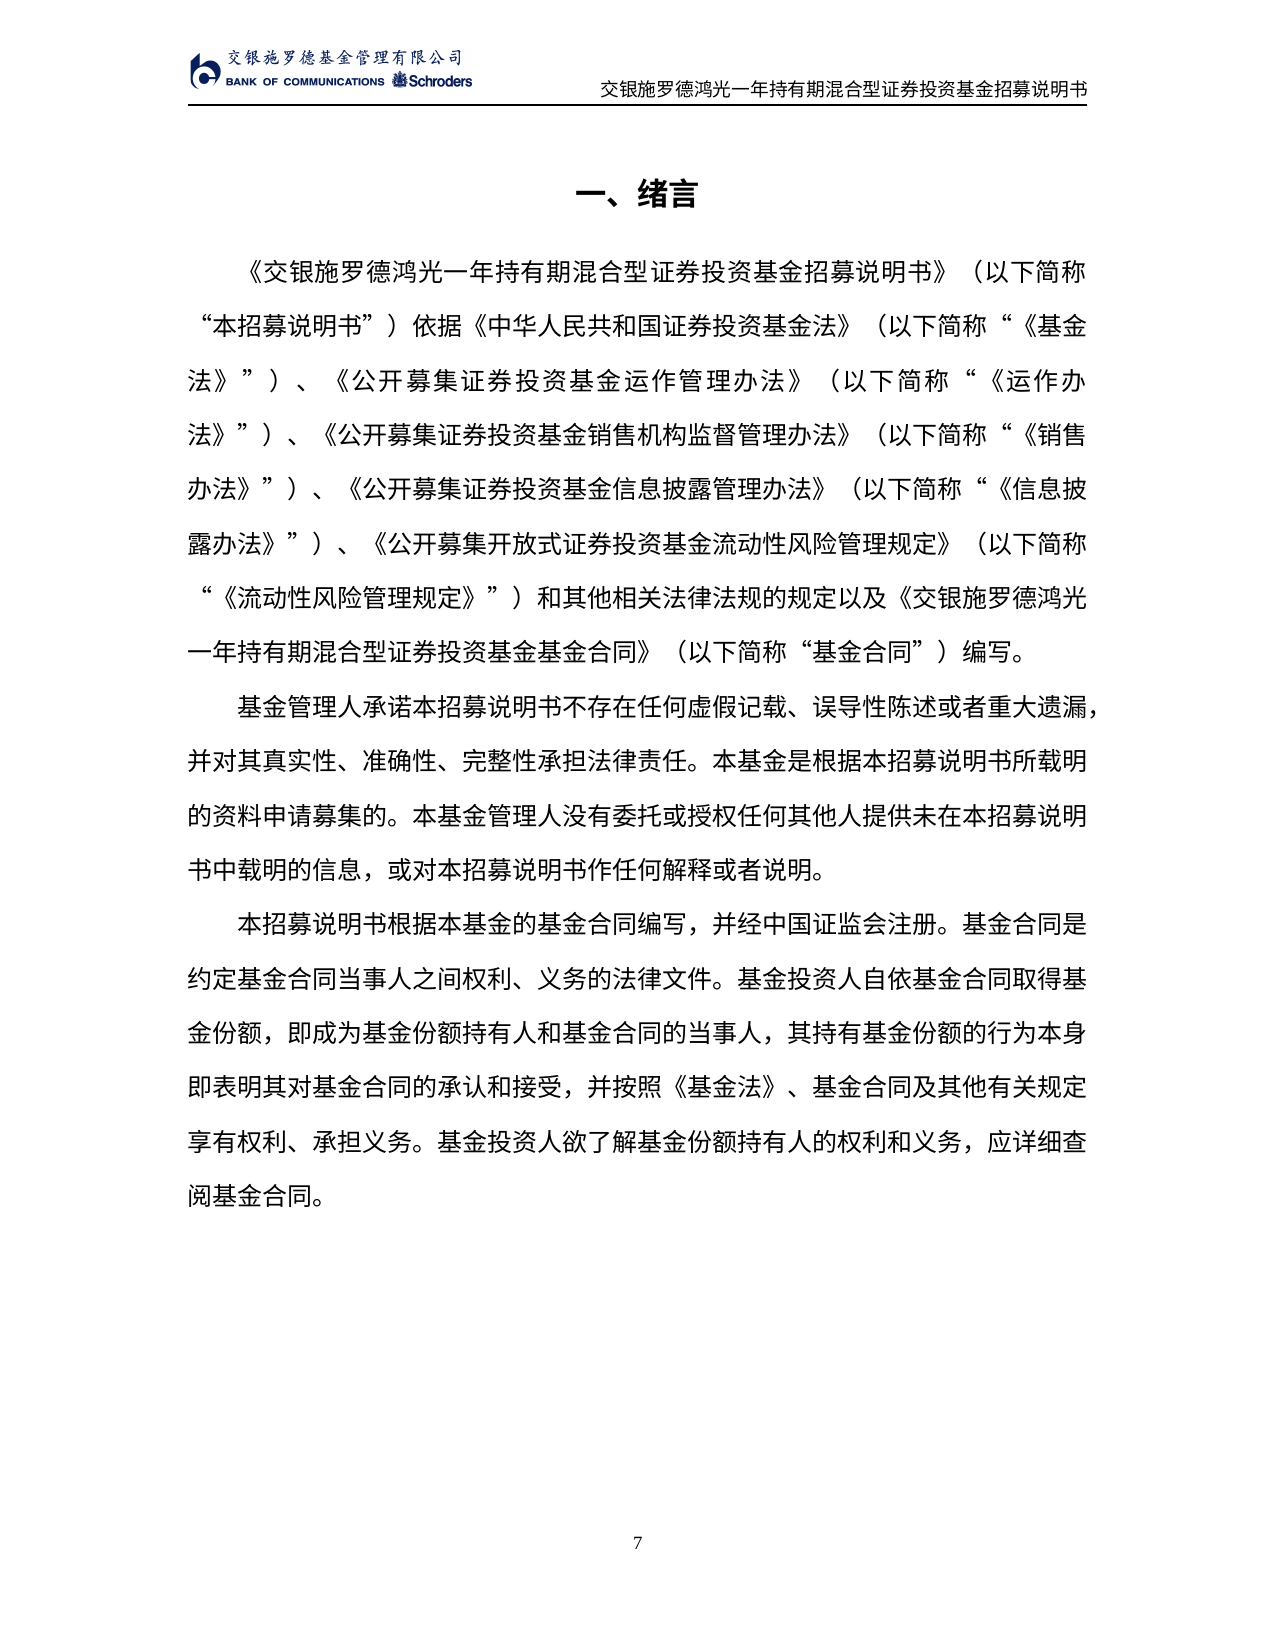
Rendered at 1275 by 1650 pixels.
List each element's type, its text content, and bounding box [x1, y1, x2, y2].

text 基金管理人承诺本招募说明书不存在任何虚假记载、误导性陈述或者重大遗漏，并对其真实性、准确性、完整性承担法律责任。本基金是根据本招募说明书所载明的资料申请募集的。本基金管理人没有委托或授权任何其他人提供未在本招募说明书中载明的信息，或对本招募说明书作任何解释或者说明。 [187, 687, 1087, 887]
picture [190, 50, 472, 89]
text 《交银施罗德鸿光一年持有期混合型证券投资基金招募说明书》（以下简称“本招募说明书”）依据《中华人民共和国证券投资基金法》（以下简称“《基金法》”）、《公开募集证券投资基金运作管理办法》（以下简称“《运作办法》”）、《公开募集证券投资基金销售机构监督管理办法》（以下简称“《销售办法》”）、《公开募集证券投资基金信息披露管理办法》（以下简称“《信息披露办法》”）、《公开募集开放式证券投资基金流动性风险管理规定》（以下简称“《流动性风险管理规定》”）和其他相关法律法规的规定以及《交银施罗德鸿光一年持有期混合型证券投资基金基金合同》（以下简称“基金合同”）编写。 [187, 252, 1087, 669]
text 一、绪言 [187, 169, 1087, 215]
text 本招募说明书根据本基金的基金合同编写，并经中国证监会注册。基金合同是约定基金合同当事人之间权利、义务的法律文件。基金投资人自依基金合同取得基金份额，即成为基金份额持有人和基金合同的当事人，其持有基金份额的行为本身即表明其对基金合同的承认和接受，并按照《基金法》、基金合同及其他有关规定享有权利、承担义务。基金投资人欲了解基金份额持有人的权利和义务，应详细查阅基金合同。 [187, 905, 1087, 1213]
